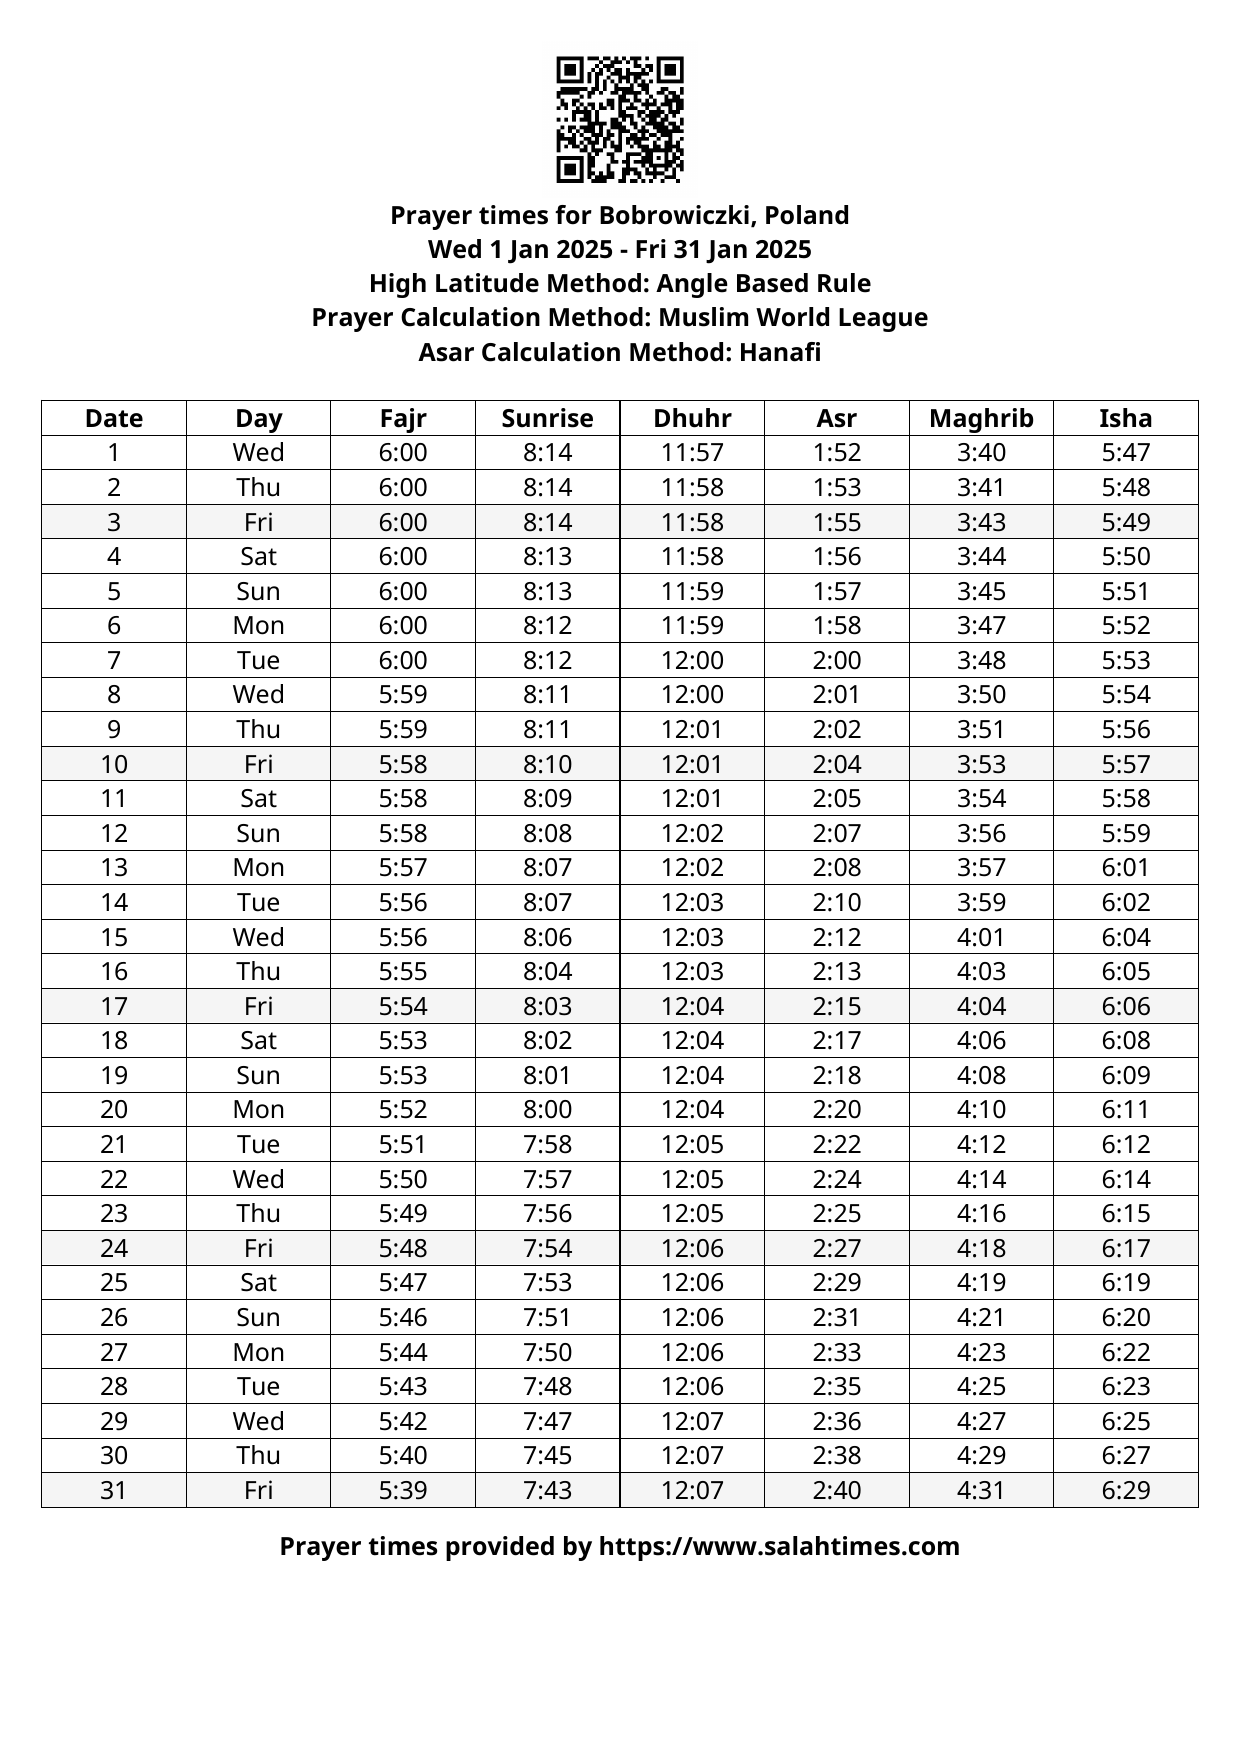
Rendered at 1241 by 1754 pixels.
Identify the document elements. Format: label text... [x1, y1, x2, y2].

table_cell 12:06 [621, 1266, 764, 1299]
table_cell 1:56 [765, 539, 909, 573]
table_cell 6:05 [1054, 954, 1198, 988]
table_cell 8:13 [476, 539, 619, 573]
table_cell 5:57 [1054, 747, 1198, 780]
table_cell Sat [187, 539, 330, 573]
table_cell 2:05 [765, 781, 909, 815]
table_cell 12:06 [621, 1300, 764, 1334]
table_cell 2:17 [765, 1024, 909, 1057]
table_cell 8:01 [476, 1058, 619, 1092]
table_cell 12:03 [621, 920, 764, 953]
table_cell 6:00 [331, 609, 475, 642]
table_cell Sun [187, 816, 330, 849]
table_cell 2:04 [765, 747, 909, 780]
table_cell 3:43 [910, 505, 1053, 538]
table_cell 5:44 [331, 1335, 475, 1368]
table_cell 7:58 [476, 1127, 619, 1161]
table_cell 31 [42, 1473, 186, 1507]
table_header Date [42, 401, 186, 434]
table_cell 13 [42, 851, 186, 884]
table_cell 6:23 [1054, 1369, 1198, 1403]
table_cell 11:58 [621, 505, 764, 538]
table_cell 3:56 [910, 816, 1053, 849]
table_cell 5:51 [1054, 574, 1198, 607]
text High Latitude Method: Angle Based Rule [42, 266, 1198, 300]
table_cell 7:50 [476, 1335, 619, 1368]
table_cell 7:51 [476, 1300, 619, 1334]
table_cell 5:46 [331, 1300, 475, 1334]
table_cell 2:24 [765, 1162, 909, 1195]
table_cell 1:53 [765, 470, 909, 504]
table_cell 4:03 [910, 954, 1053, 988]
table_cell 6:14 [1054, 1162, 1198, 1195]
table_cell Tue [187, 1127, 330, 1161]
table_cell 8:03 [476, 989, 619, 1022]
table_cell 3:57 [910, 851, 1053, 884]
table_cell 5:40 [331, 1439, 475, 1472]
table_cell 1 [42, 436, 186, 469]
table_cell 3:45 [910, 574, 1053, 607]
table_header Day [187, 401, 330, 434]
table_cell 5:59 [331, 678, 475, 711]
table_cell 3:53 [910, 747, 1053, 780]
table_cell Sat [187, 781, 330, 815]
table_cell 6 [42, 609, 186, 642]
table_cell 6:02 [1054, 885, 1198, 919]
table_cell 5:47 [1054, 436, 1198, 469]
table_cell Mon [187, 851, 330, 884]
table_cell Thu [187, 712, 330, 746]
table_cell 5:58 [331, 816, 475, 849]
table_cell 5:56 [1054, 712, 1198, 746]
table_cell 8:06 [476, 920, 619, 953]
table_cell 6:00 [331, 436, 475, 469]
table_cell 5:51 [331, 1127, 475, 1161]
table_cell 5:54 [1054, 678, 1198, 711]
table_cell 26 [42, 1300, 186, 1334]
table_cell 5:39 [331, 1473, 475, 1507]
table_cell 8:12 [476, 609, 619, 642]
table_cell 7:56 [476, 1196, 619, 1230]
table_cell Thu [187, 1439, 330, 1472]
table_cell Sat [187, 1266, 330, 1299]
table_cell 4:27 [910, 1404, 1053, 1437]
table_cell 27 [42, 1335, 186, 1368]
table_cell 6:27 [1054, 1439, 1198, 1472]
table_cell Tue [187, 885, 330, 919]
table_cell 23 [42, 1196, 186, 1230]
table_cell 4:04 [910, 989, 1053, 1022]
table_cell 3:59 [910, 885, 1053, 919]
table_header Sunrise [476, 401, 619, 434]
table_cell 6:00 [331, 470, 475, 504]
table_cell 1:58 [765, 609, 909, 642]
table_cell 1:52 [765, 436, 909, 469]
table_cell 12:00 [621, 643, 764, 677]
table_cell 8:09 [476, 781, 619, 815]
table_cell 2:27 [765, 1231, 909, 1264]
table_cell 4:12 [910, 1127, 1053, 1161]
table_cell 3:47 [910, 609, 1053, 642]
table_cell 22 [42, 1162, 186, 1195]
table_cell 8:11 [476, 678, 619, 711]
table_cell 16 [42, 954, 186, 988]
table_header Dhuhr [621, 401, 764, 434]
table_cell 11:58 [621, 470, 764, 504]
table_cell 8:14 [476, 436, 619, 469]
table_cell 12:02 [621, 816, 764, 849]
table_cell 9 [42, 712, 186, 746]
table_cell 2:13 [765, 954, 909, 988]
table_cell 2:29 [765, 1266, 909, 1299]
table_cell 5:56 [331, 885, 475, 919]
table_cell Wed [187, 436, 330, 469]
table_cell Sat [187, 1024, 330, 1057]
table_cell 12:01 [621, 747, 764, 780]
table_cell 8:14 [476, 470, 619, 504]
table_cell 12:05 [621, 1162, 764, 1195]
table_cell 4:29 [910, 1439, 1053, 1472]
table_cell Thu [187, 1196, 330, 1230]
table_cell 4:25 [910, 1369, 1053, 1403]
table_cell Fri [187, 747, 330, 780]
table_cell 5:48 [1054, 470, 1198, 504]
table_cell 2:31 [765, 1300, 909, 1334]
text Prayer times for Bobrowiczki, Poland [42, 198, 1198, 232]
table_cell 6:19 [1054, 1266, 1198, 1299]
table_cell 7:48 [476, 1369, 619, 1403]
table_cell 6:17 [1054, 1231, 1198, 1264]
table_cell 19 [42, 1058, 186, 1092]
table_cell 5:56 [331, 920, 475, 953]
table_cell 8:00 [476, 1093, 619, 1126]
table_cell Wed [187, 678, 330, 711]
table_cell Fri [187, 1473, 330, 1507]
text Asar Calculation Method: Hanafi [42, 334, 1198, 368]
table_cell 5:43 [331, 1369, 475, 1403]
table_cell 7:45 [476, 1439, 619, 1472]
table_cell 4:16 [910, 1196, 1053, 1230]
table_cell 5:50 [331, 1162, 475, 1195]
table_cell 4:21 [910, 1300, 1053, 1334]
table_cell 2:02 [765, 712, 909, 746]
table_cell 3:48 [910, 643, 1053, 677]
table_cell 2:40 [765, 1473, 909, 1507]
table_cell 5:42 [331, 1404, 475, 1437]
table_cell 2:22 [765, 1127, 909, 1161]
table_cell Fri [187, 505, 330, 538]
table_cell 11 [42, 781, 186, 815]
table_cell 11:59 [621, 609, 764, 642]
table_cell 5:55 [331, 954, 475, 988]
table_cell 12:04 [621, 989, 764, 1022]
table_cell 3:41 [910, 470, 1053, 504]
table_cell 4:08 [910, 1058, 1053, 1092]
table_cell 5:50 [1054, 539, 1198, 573]
table_cell 4:31 [910, 1473, 1053, 1507]
table_cell Thu [187, 954, 330, 988]
table_cell 8:11 [476, 712, 619, 746]
table_cell 6:00 [331, 505, 475, 538]
table_cell 12:06 [621, 1369, 764, 1403]
table_cell 8:12 [476, 643, 619, 677]
table_cell 8:14 [476, 505, 619, 538]
table_cell 6:20 [1054, 1300, 1198, 1334]
table_cell 5:58 [331, 747, 475, 780]
table_cell Mon [187, 1093, 330, 1126]
table_cell 4:23 [910, 1335, 1053, 1368]
table_cell 6:01 [1054, 851, 1198, 884]
table_cell 2:07 [765, 816, 909, 849]
table_cell Sun [187, 574, 330, 607]
table_cell 30 [42, 1439, 186, 1472]
table_cell 2:36 [765, 1404, 909, 1437]
table_cell 5 [42, 574, 186, 607]
table_cell 12:01 [621, 781, 764, 815]
table_cell 4 [42, 539, 186, 573]
table_header Isha [1054, 401, 1198, 434]
table_cell 8 [42, 678, 186, 711]
table_cell 6:00 [331, 539, 475, 573]
table_cell 2:25 [765, 1196, 909, 1230]
table_cell 4:01 [910, 920, 1053, 953]
table_cell 5:58 [1054, 781, 1198, 815]
table_cell 2:33 [765, 1335, 909, 1368]
table_cell 2:20 [765, 1093, 909, 1126]
table_cell 6:11 [1054, 1093, 1198, 1126]
table_cell 8:07 [476, 885, 619, 919]
table_cell 2:01 [765, 678, 909, 711]
table_cell 21 [42, 1127, 186, 1161]
table_cell 1:55 [765, 505, 909, 538]
table_cell 8:13 [476, 574, 619, 607]
table_cell 5:57 [331, 851, 475, 884]
table_cell Wed [187, 1162, 330, 1195]
table_cell Mon [187, 1335, 330, 1368]
table_cell 7:54 [476, 1231, 619, 1264]
table_cell Sun [187, 1300, 330, 1334]
table_cell 12:03 [621, 885, 764, 919]
table_cell 11:58 [621, 539, 764, 573]
table_cell Thu [187, 470, 330, 504]
table_cell 7:53 [476, 1266, 619, 1299]
table_cell 2:38 [765, 1439, 909, 1472]
table_cell Fri [187, 1231, 330, 1264]
table_cell 5:53 [331, 1024, 475, 1057]
table_cell 11:59 [621, 574, 764, 607]
table_cell 5:54 [331, 989, 475, 1022]
table_cell 6:22 [1054, 1335, 1198, 1368]
table_cell 6:04 [1054, 920, 1198, 953]
table_cell 5:52 [1054, 609, 1198, 642]
table_cell 5:59 [1054, 816, 1198, 849]
table_cell 12:01 [621, 712, 764, 746]
table_cell 3 [42, 505, 186, 538]
table_cell 17 [42, 989, 186, 1022]
table_cell 6:09 [1054, 1058, 1198, 1092]
table_cell 3:50 [910, 678, 1053, 711]
table_cell 2:10 [765, 885, 909, 919]
table_cell 6:00 [331, 574, 475, 607]
table_header Fajr [331, 401, 475, 434]
table_cell 4:19 [910, 1266, 1053, 1299]
table_cell 8:07 [476, 851, 619, 884]
table_cell 5:49 [331, 1196, 475, 1230]
table_cell 4:06 [910, 1024, 1053, 1057]
table_cell 5:48 [331, 1231, 475, 1264]
table_cell Wed [187, 920, 330, 953]
table_cell 6:29 [1054, 1473, 1198, 1507]
table_cell 25 [42, 1266, 186, 1299]
table_cell 12:04 [621, 1058, 764, 1092]
table_cell 6:15 [1054, 1196, 1198, 1230]
table_cell Mon [187, 609, 330, 642]
table_header Asr [765, 401, 909, 434]
table_cell 14 [42, 885, 186, 919]
table_cell 2 [42, 470, 186, 504]
table_cell 8:04 [476, 954, 619, 988]
table_cell 18 [42, 1024, 186, 1057]
table_cell 5:53 [1054, 643, 1198, 677]
table_cell 15 [42, 920, 186, 953]
table_cell 20 [42, 1093, 186, 1126]
table_cell 2:18 [765, 1058, 909, 1092]
table_cell 6:00 [331, 643, 475, 677]
table_cell 5:52 [331, 1093, 475, 1126]
table_cell 3:54 [910, 781, 1053, 815]
table_cell 12:04 [621, 1024, 764, 1057]
table_cell 5:49 [1054, 505, 1198, 538]
table_cell 4:18 [910, 1231, 1053, 1264]
table_cell 12:02 [621, 851, 764, 884]
table_cell 2:00 [765, 643, 909, 677]
table_cell 10 [42, 747, 186, 780]
table_cell 6:08 [1054, 1024, 1198, 1057]
table_cell 12:04 [621, 1093, 764, 1126]
table_cell 12:07 [621, 1473, 764, 1507]
table_cell 8:08 [476, 816, 619, 849]
table_cell 12:06 [621, 1335, 764, 1368]
table_cell 5:58 [331, 781, 475, 815]
table_cell 2:15 [765, 989, 909, 1022]
table_cell Tue [187, 643, 330, 677]
table_cell 6:12 [1054, 1127, 1198, 1161]
table_cell 12 [42, 816, 186, 849]
table_cell Wed [187, 1404, 330, 1437]
table_cell 12:07 [621, 1404, 764, 1437]
table_cell 3:51 [910, 712, 1053, 746]
table_cell 4:14 [910, 1162, 1053, 1195]
table_cell 12:06 [621, 1231, 764, 1264]
table_cell Fri [187, 989, 330, 1022]
table_cell 2:08 [765, 851, 909, 884]
table_cell 2:35 [765, 1369, 909, 1403]
table_cell 12:03 [621, 954, 764, 988]
table_cell 12:07 [621, 1439, 764, 1472]
table_cell 5:47 [331, 1266, 475, 1299]
table_cell 7 [42, 643, 186, 677]
table_cell 5:59 [331, 712, 475, 746]
table_cell 12:05 [621, 1196, 764, 1230]
text Prayer Calculation Method: Muslim World League [42, 300, 1198, 334]
text Prayer times provided by https://www.salahtimes.com [42, 1528, 1198, 1563]
table_cell 3:40 [910, 436, 1053, 469]
table_cell 29 [42, 1404, 186, 1437]
table_cell 12:05 [621, 1127, 764, 1161]
table_cell 11:57 [621, 436, 764, 469]
table_cell 4:10 [910, 1093, 1053, 1126]
table_cell 12:00 [621, 678, 764, 711]
table_cell 3:44 [910, 539, 1053, 573]
table_cell 6:06 [1054, 989, 1198, 1022]
table_cell Tue [187, 1369, 330, 1403]
picture [542, 41, 699, 198]
table_cell 7:47 [476, 1404, 619, 1437]
table_cell 2:12 [765, 920, 909, 953]
table_cell Sun [187, 1058, 330, 1092]
table_cell 28 [42, 1369, 186, 1403]
table_cell 6:25 [1054, 1404, 1198, 1437]
table_cell 7:43 [476, 1473, 619, 1507]
table_header Maghrib [910, 401, 1053, 434]
table_cell 8:02 [476, 1024, 619, 1057]
table_cell 7:57 [476, 1162, 619, 1195]
table_cell 1:57 [765, 574, 909, 607]
table_cell 5:53 [331, 1058, 475, 1092]
table_cell 24 [42, 1231, 186, 1264]
text Wed 1 Jan 2025 - Fri 31 Jan 2025 [42, 232, 1198, 266]
table_cell 8:10 [476, 747, 619, 780]
